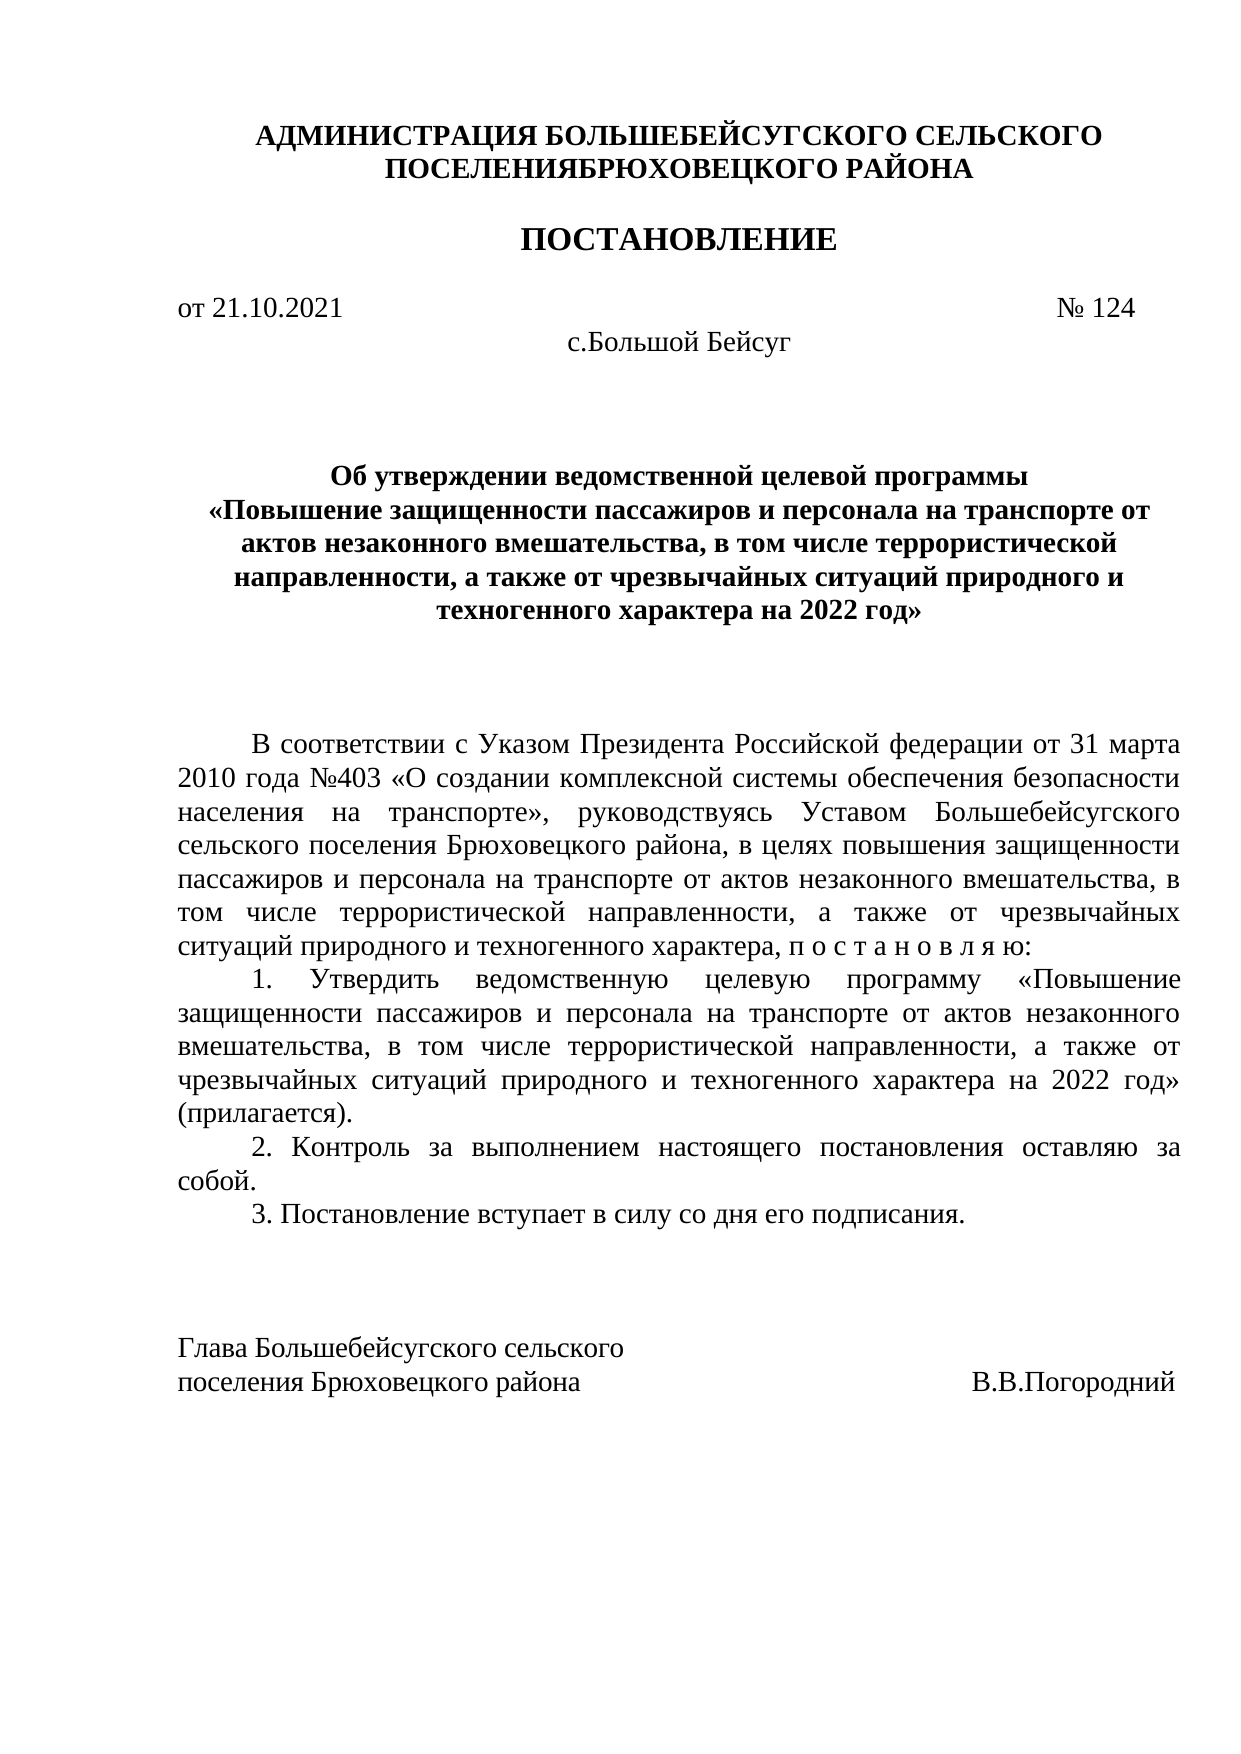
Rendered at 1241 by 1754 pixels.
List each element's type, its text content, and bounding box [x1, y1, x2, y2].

text ПОСТАНОВЛЕНИЕ [177, 219, 1181, 257]
text В соответствии с Указом Президента Российской федерации от 31 марта 2010 года №403 «О создании комплексной системы обеспечения безопасности населения на транспорте», руководствуясь Уставом Большебейсугского сельского поселения Брюховецкого района, в целях повышения защищенности пассажиров и персонала на транспорте от актов незаконного вмешательства, в том числе террористической направленности, а также от чрезвычайных ситуаций природного и техногенного характера, п о с т а н о в л я ю: [177, 727, 1181, 961]
text 1. Утвердить ведомственную целевую программу «Повышение защищенности пассажиров и персонала на транспорте от актов незаконного вмешательства, в том числе террористической направленности, а также от чрезвычайных ситуаций природного и техногенного характера на 2022 год» (прилагается). [177, 961, 1181, 1129]
text «Повышение защищенности пассажиров и персонала на транспорте от актов незаконного вмешательства, в том числе террористической направленности, а также от чрезвычайных ситуаций природного и техногенного характера на 2022 год» [177, 492, 1181, 626]
text Глава Большебейсугского сельского поселения Брюховецкого района В.В.Погородний [177, 1330, 1181, 1397]
text 2. Контроль за выполнением настоящего постановления оставляю за собой. [177, 1129, 1181, 1196]
text от 21.10.2021 № 124 [177, 291, 1181, 324]
text Об утверждении ведомственной целевой программы [177, 458, 1181, 492]
text 3. Постановление вступает в силу со дня его подписания. [177, 1196, 1181, 1230]
text с.Большой Бейсуг [177, 324, 1181, 358]
text АДМИНИСТРАЦИЯ БОЛЬШЕБЕЙСУГСКОГО СЕЛЬСКОГО ПОСЕЛЕНИЯБРЮХОВЕЦКОГО РАЙОНА [177, 118, 1181, 185]
